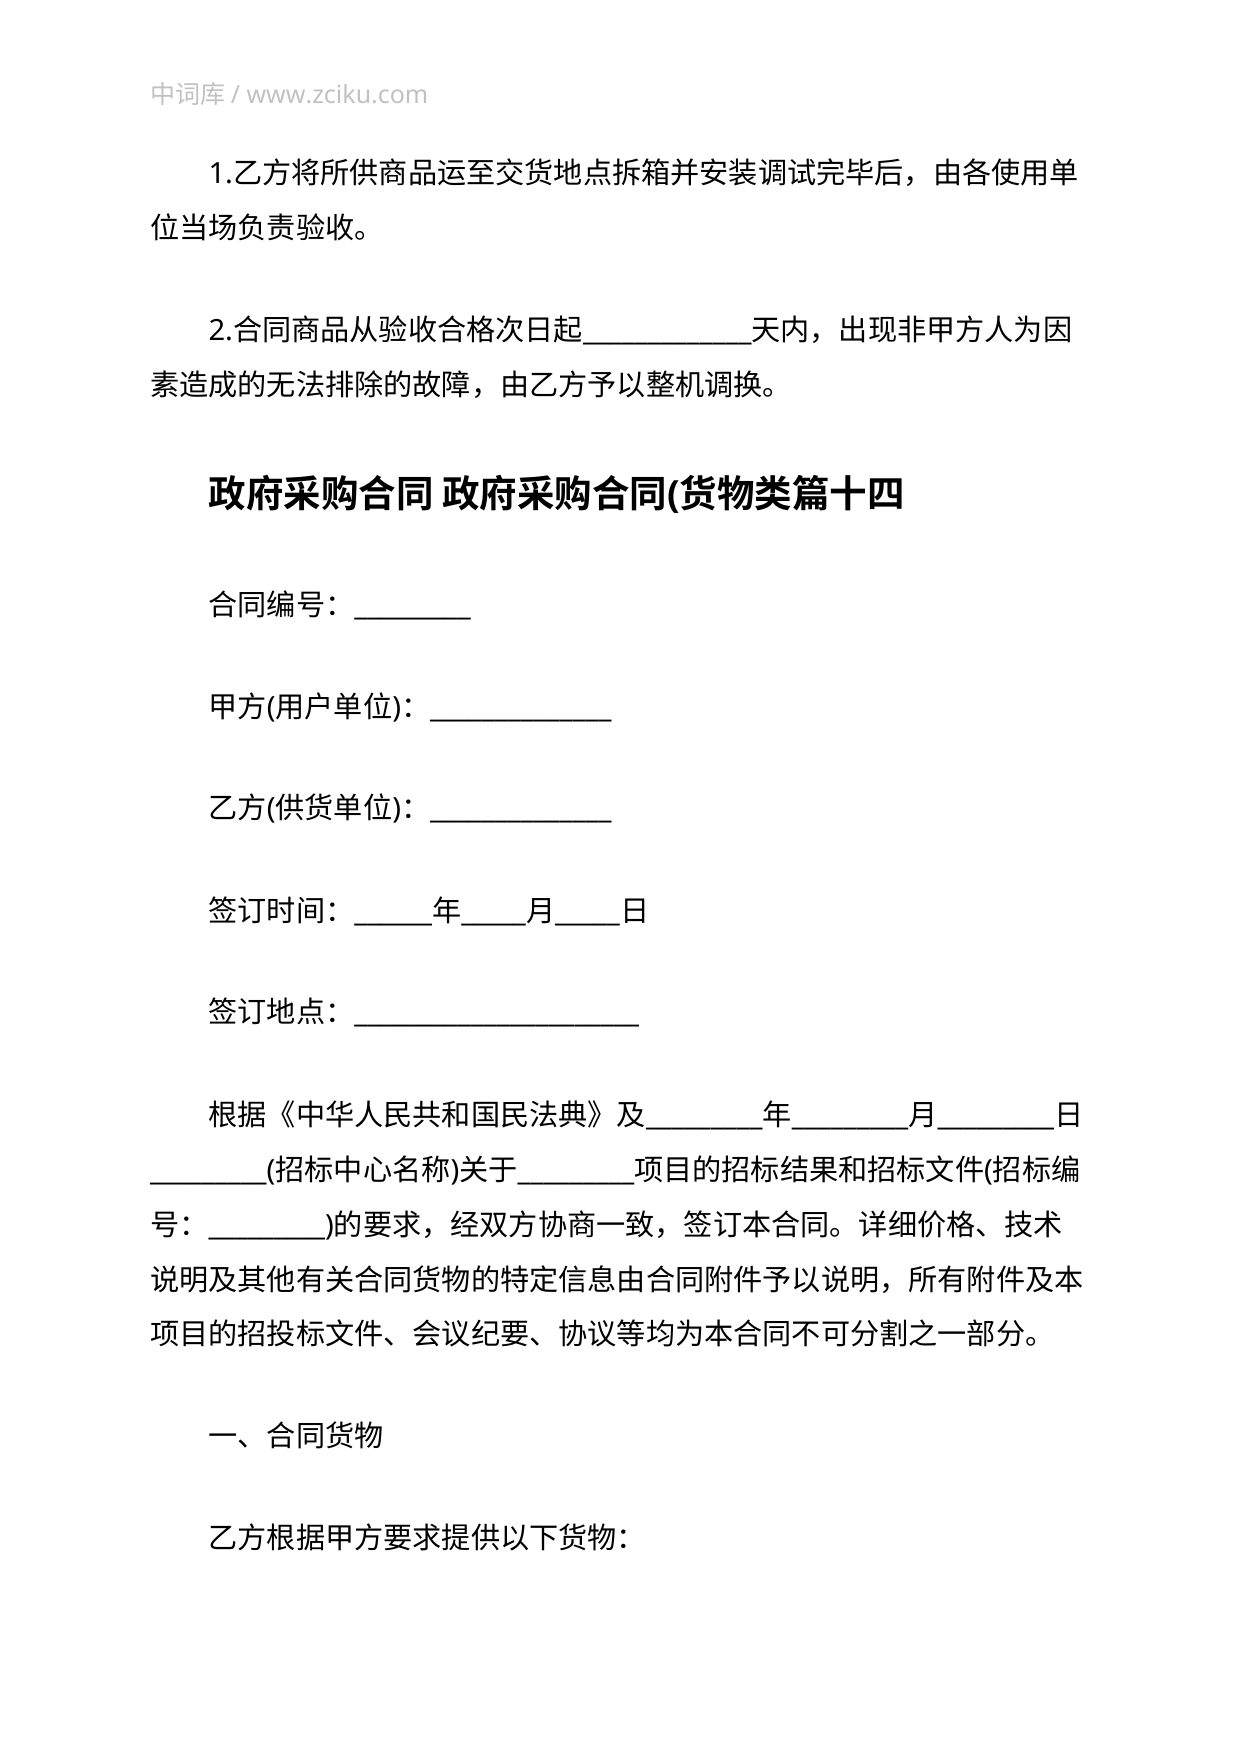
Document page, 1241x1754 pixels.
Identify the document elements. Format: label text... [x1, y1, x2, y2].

text 签订地点：______________________ [150, 989, 1090, 1031]
text 合同编号：_________ [150, 581, 1090, 623]
text 2.合同商品从验收合格次日起_____________天内，出现非甲方人为因素造成的无法排除的故障，由乙方予以整机调换。 [150, 307, 1090, 404]
text 政府采购合同 政府采购合同(货物类篇十四 [150, 463, 1090, 518]
text 1.乙方将所供商品运至交货地点拆箱并安装调试完毕后，由各使用单位当场负责验收。 [150, 150, 1090, 247]
text 根据《中华人民共和国民法典》及_________年_________月_________日_________(招标中心名称)关于_________项目的招标结果和招标文件(招标编号：_________)的要求，经双方协商一致，签订本合同。详细价格、技术说明及其他有关合同货物的特定信息由合同附件予以说明，所有附件及本项目的招投标文件、会议纪要、协议等均为本合同不可分割之一部分。 [150, 1091, 1090, 1353]
text 甲方(用户单位)：______________ [150, 683, 1090, 726]
text 签订时间：______年_____月_____日 [150, 887, 1090, 929]
text 乙方(供货单位)：______________ [150, 785, 1090, 827]
text 一、合同货物 [150, 1413, 1090, 1455]
text 乙方根据甲方要求提供以下货物： [150, 1514, 1090, 1557]
